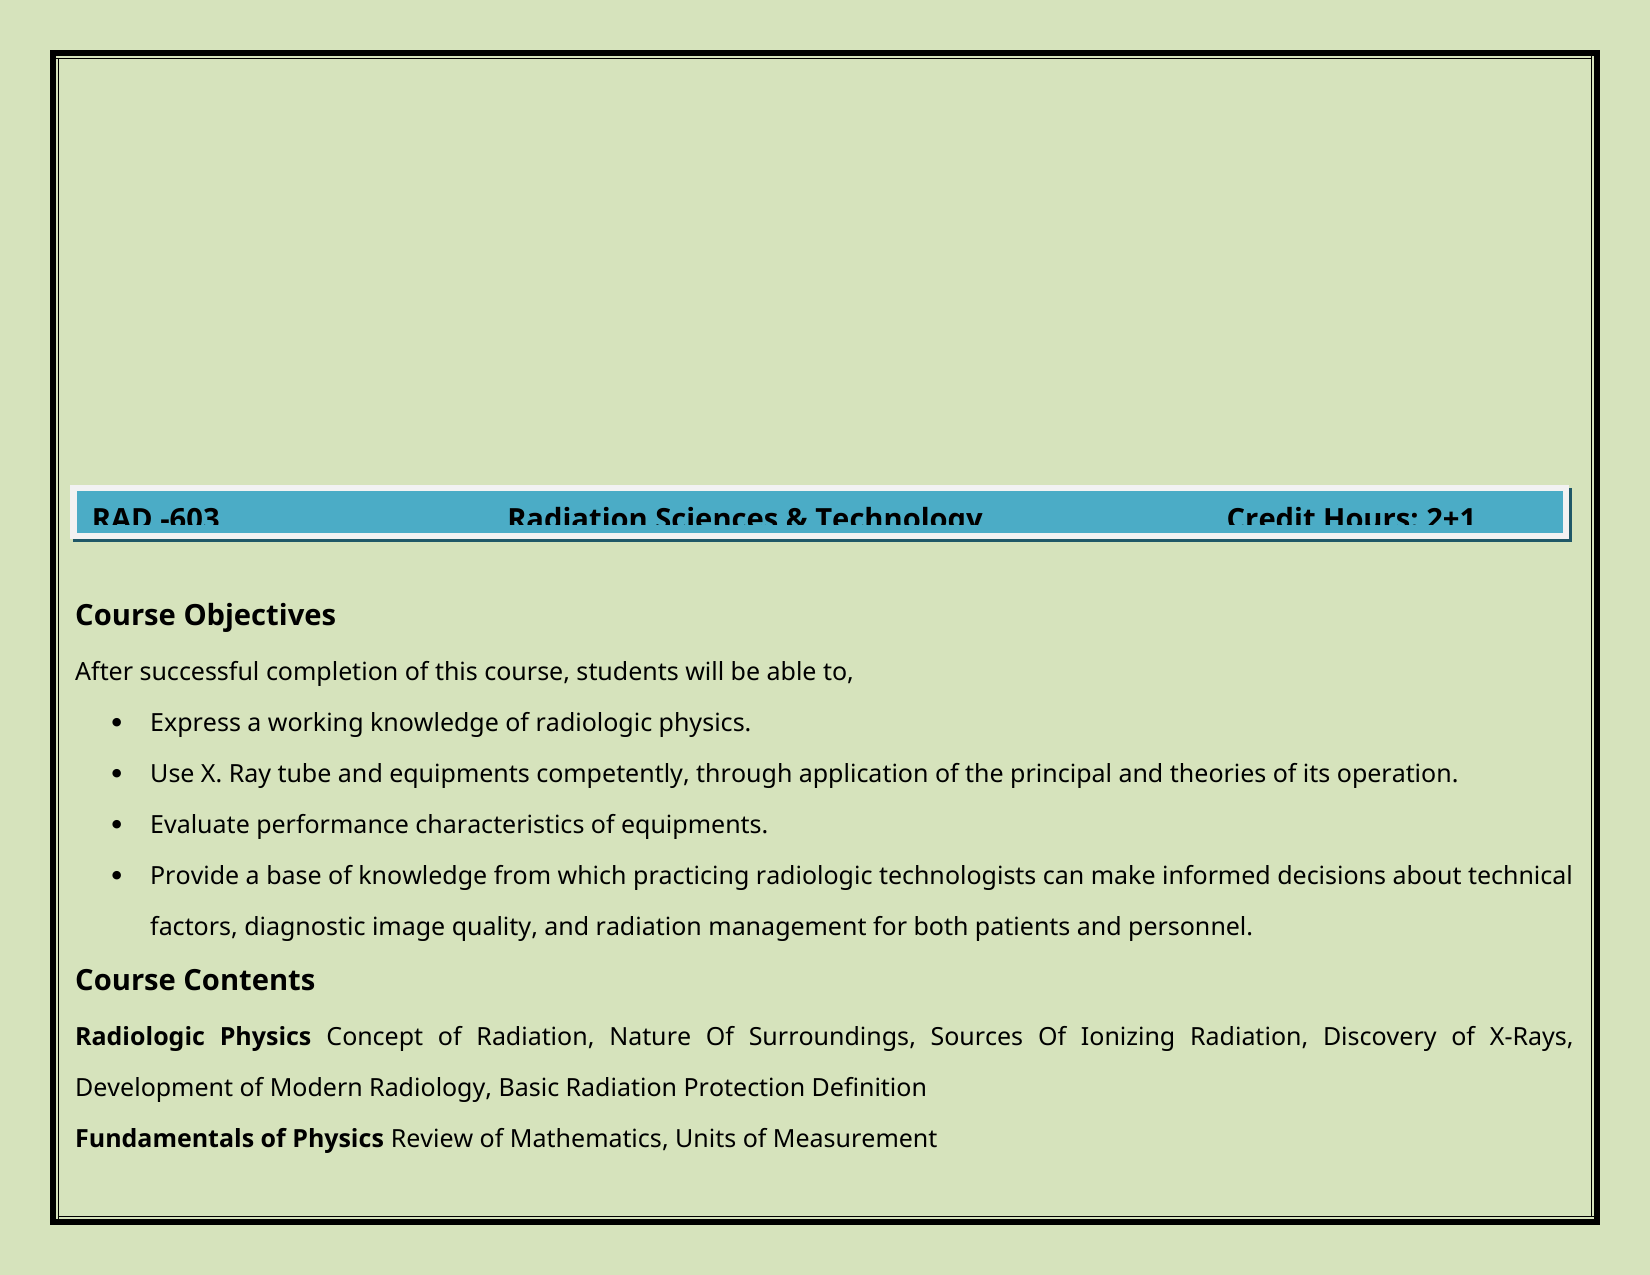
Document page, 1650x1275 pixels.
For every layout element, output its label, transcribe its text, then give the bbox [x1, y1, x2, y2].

list Evaluate performance characteristics of equipments. [112, 806, 1575, 841]
text Fundamentals of Physics Review of Mathematics, Units of Measurement [75, 1121, 1575, 1155]
list Express a working knowledge of radiologic physics. [112, 704, 1575, 738]
text Course Contents [75, 959, 1575, 999]
list Use X. Ray tube and equipments competently, through application of the principal and theories of its operation. [112, 755, 1575, 789]
text After successful completion of this course, students will be able to, [75, 653, 1575, 687]
list Provide a base of knowledge from which practicing radiologic technologists can make informed decisions about technical factors, diagnostic image quality, and radiation management for both patients and personnel. [112, 857, 1575, 943]
text Course Objectives [75, 594, 1545, 633]
text Radiologic Physics Concept of Radiation, Nature Of Surroundings, Sources Of Ionizing Radiation, Discovery of X-Rays, Development of Modern Radiology, Basic Radiation Protection Definition [75, 1019, 1575, 1104]
